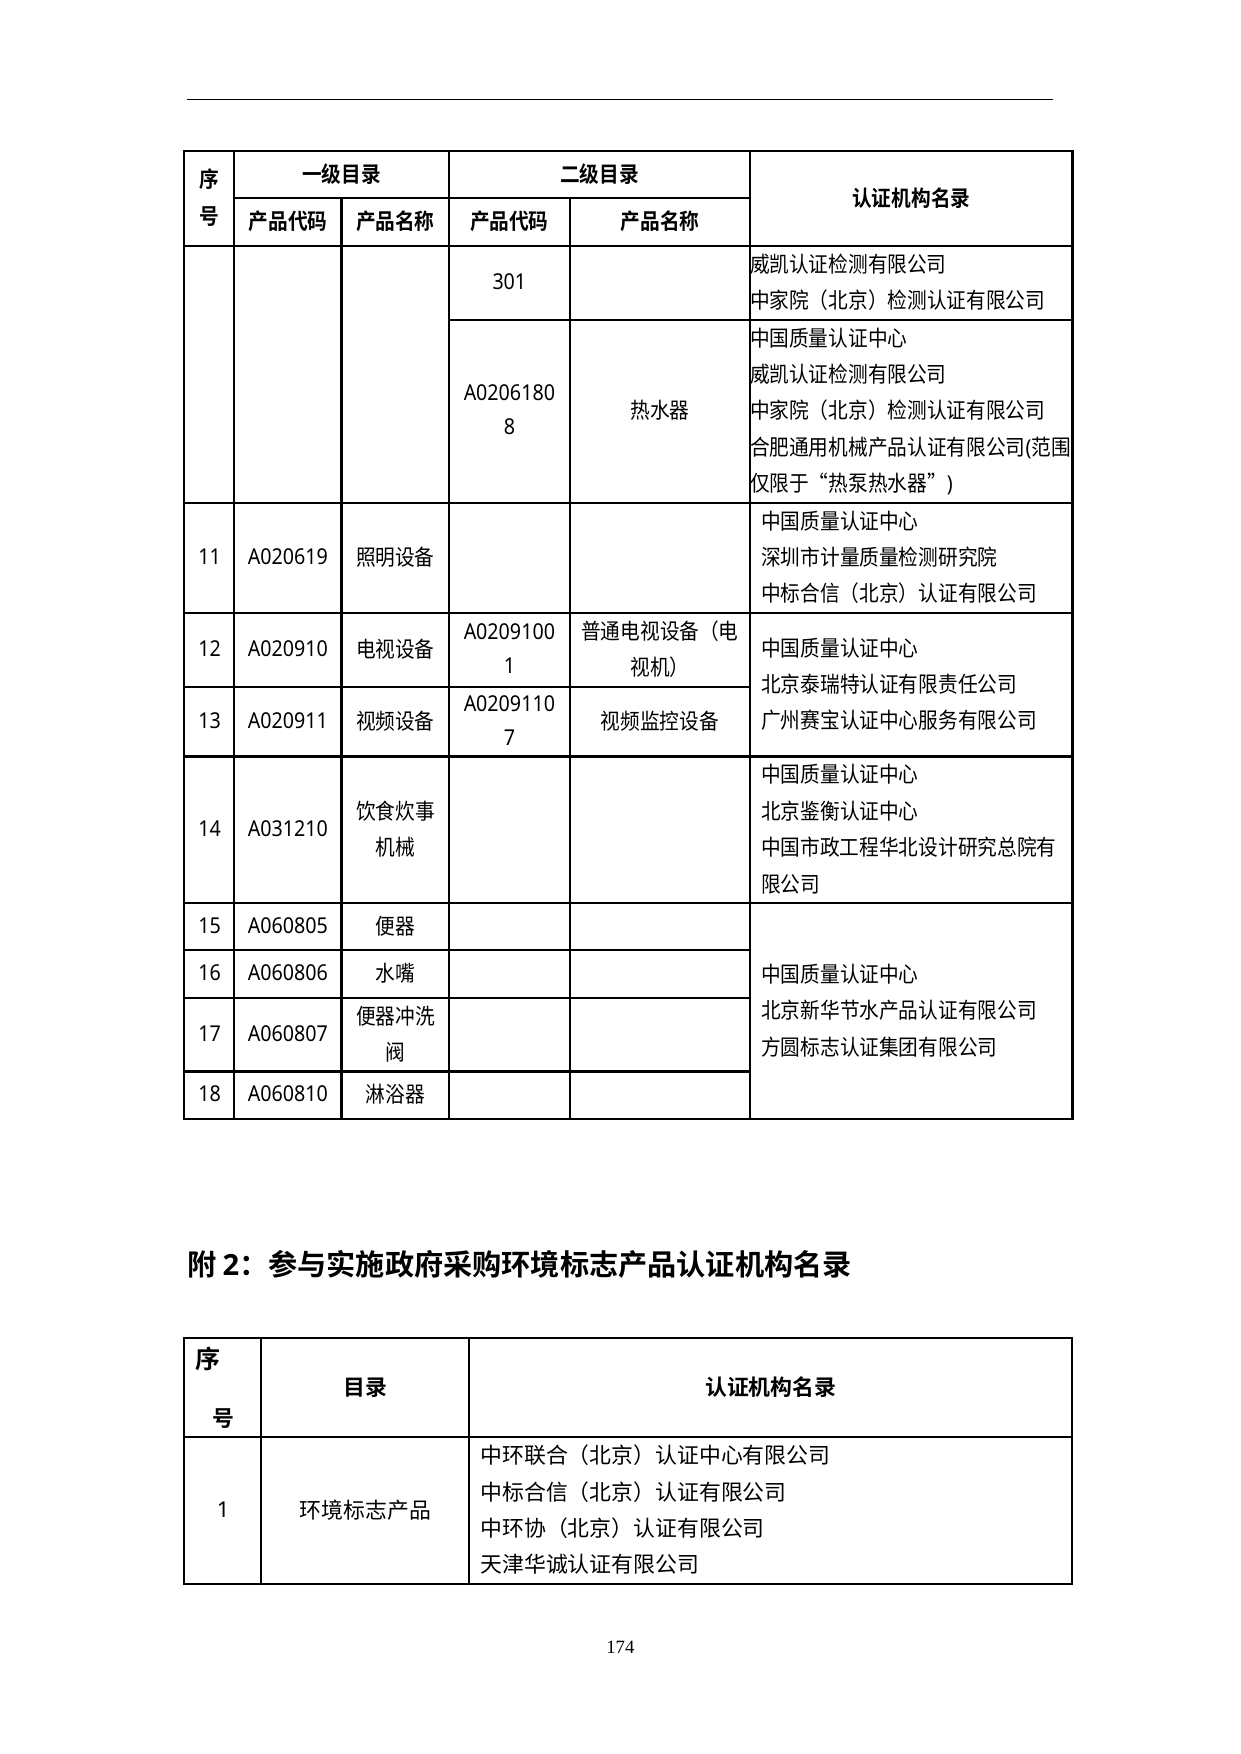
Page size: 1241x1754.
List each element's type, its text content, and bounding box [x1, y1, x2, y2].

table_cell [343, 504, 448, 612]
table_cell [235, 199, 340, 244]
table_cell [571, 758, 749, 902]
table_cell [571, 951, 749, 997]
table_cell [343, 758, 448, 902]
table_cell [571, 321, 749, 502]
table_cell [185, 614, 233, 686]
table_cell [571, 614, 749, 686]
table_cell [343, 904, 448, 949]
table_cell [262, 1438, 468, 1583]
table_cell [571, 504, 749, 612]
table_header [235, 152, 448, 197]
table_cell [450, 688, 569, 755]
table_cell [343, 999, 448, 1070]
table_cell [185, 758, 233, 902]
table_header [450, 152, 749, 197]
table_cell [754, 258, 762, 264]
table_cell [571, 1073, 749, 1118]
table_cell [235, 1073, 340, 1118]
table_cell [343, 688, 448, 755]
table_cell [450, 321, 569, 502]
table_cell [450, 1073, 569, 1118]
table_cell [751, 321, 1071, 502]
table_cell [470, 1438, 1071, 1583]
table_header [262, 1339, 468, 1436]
subtitle 附2：参与实施政府采购环境标志产品认证机构名录 [187, 1241, 1053, 1283]
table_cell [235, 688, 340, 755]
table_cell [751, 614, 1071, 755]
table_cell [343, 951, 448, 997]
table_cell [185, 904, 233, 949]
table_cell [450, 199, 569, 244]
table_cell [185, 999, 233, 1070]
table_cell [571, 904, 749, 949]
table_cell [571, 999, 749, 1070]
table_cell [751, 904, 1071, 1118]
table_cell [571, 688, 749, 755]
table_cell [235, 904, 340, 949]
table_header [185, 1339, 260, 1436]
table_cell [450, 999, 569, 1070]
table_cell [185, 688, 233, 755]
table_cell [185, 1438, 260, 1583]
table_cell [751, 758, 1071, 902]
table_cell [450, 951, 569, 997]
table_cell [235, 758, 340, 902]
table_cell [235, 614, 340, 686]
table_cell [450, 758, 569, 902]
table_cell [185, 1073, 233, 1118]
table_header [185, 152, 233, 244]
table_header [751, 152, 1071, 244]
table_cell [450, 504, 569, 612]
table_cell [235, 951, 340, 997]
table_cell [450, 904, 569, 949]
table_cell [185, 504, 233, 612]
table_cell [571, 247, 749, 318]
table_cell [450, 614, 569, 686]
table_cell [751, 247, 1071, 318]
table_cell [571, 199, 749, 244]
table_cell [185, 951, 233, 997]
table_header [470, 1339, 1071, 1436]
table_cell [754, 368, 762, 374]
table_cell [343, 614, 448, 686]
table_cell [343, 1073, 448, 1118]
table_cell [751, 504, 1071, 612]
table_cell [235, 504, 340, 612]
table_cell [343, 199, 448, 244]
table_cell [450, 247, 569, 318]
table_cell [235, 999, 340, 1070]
